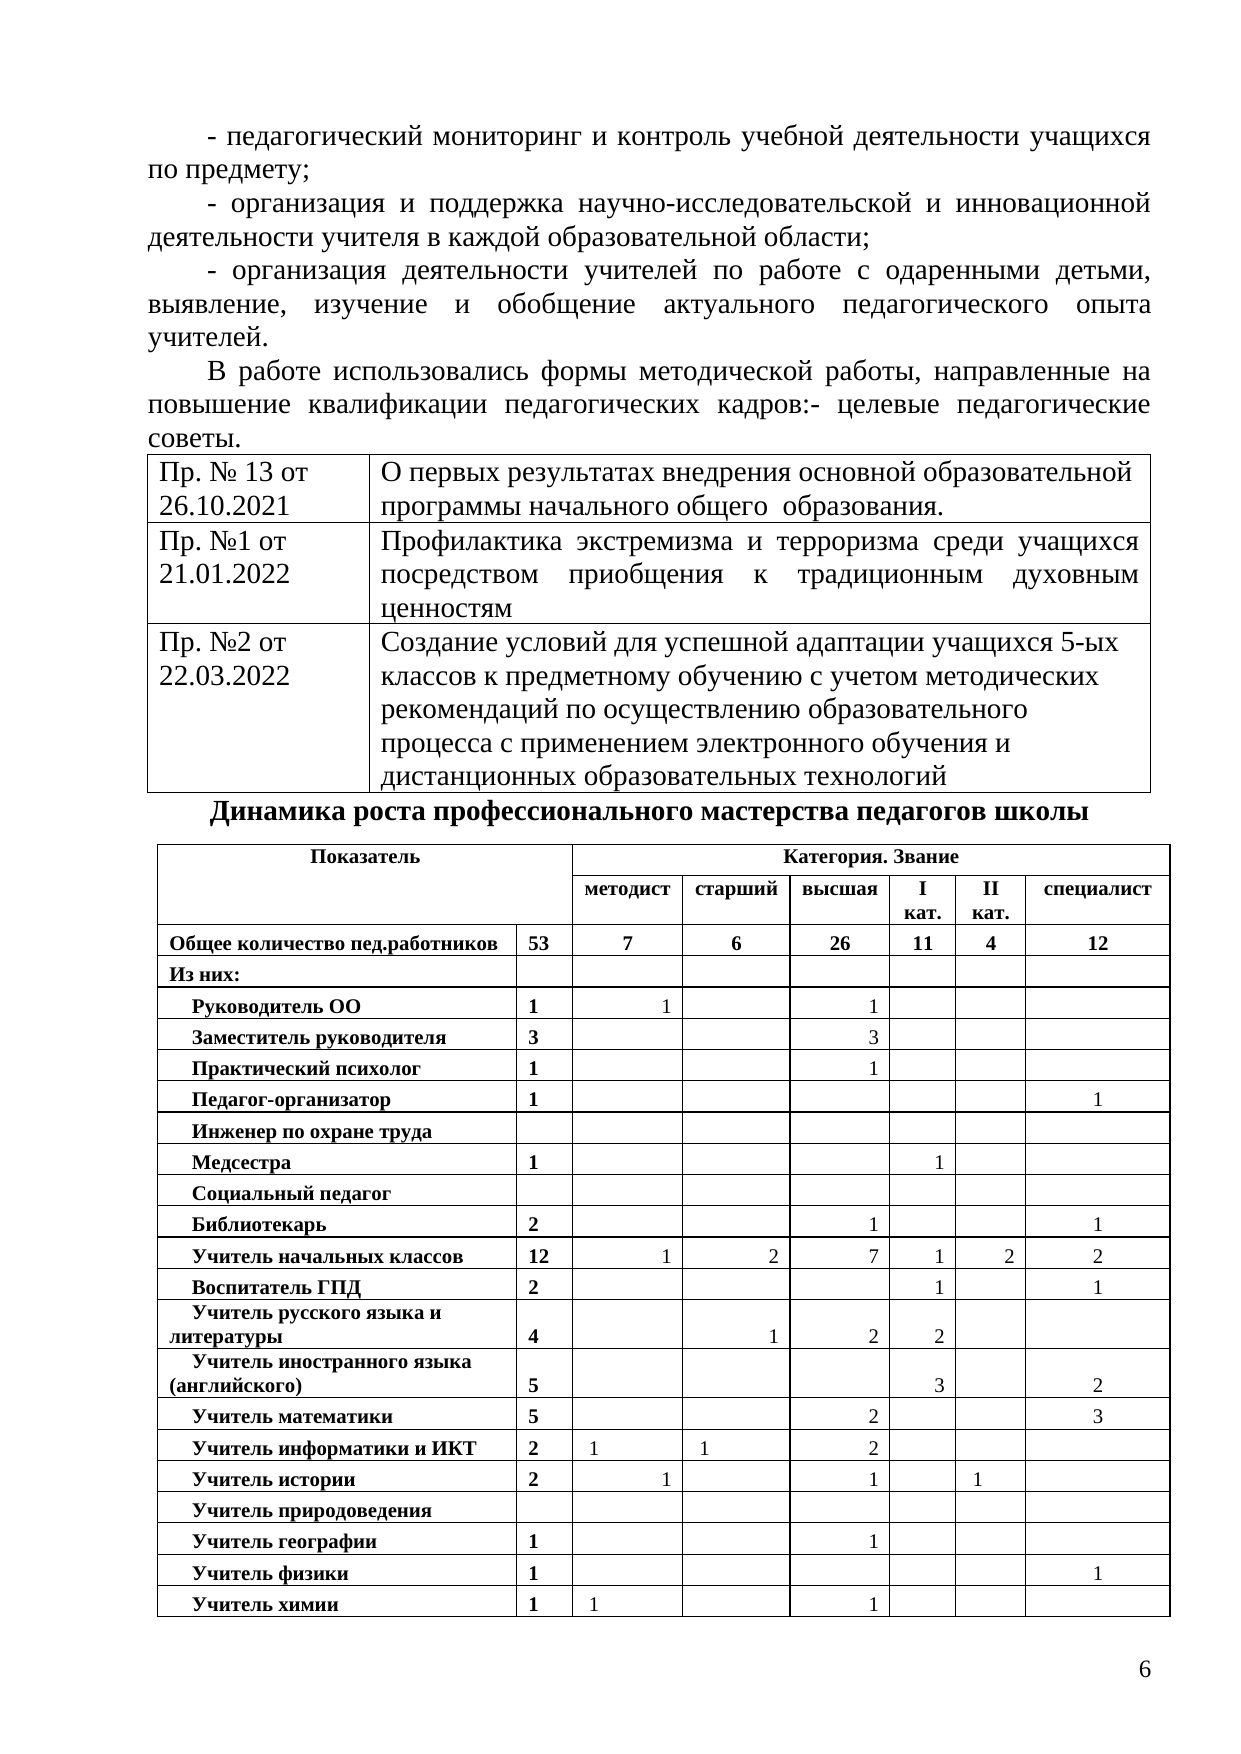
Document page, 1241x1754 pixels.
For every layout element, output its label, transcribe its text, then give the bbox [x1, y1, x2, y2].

table_cell [956, 1081, 1025, 1111]
table_cell [890, 1586, 955, 1616]
table_cell специалист [1026, 876, 1169, 924]
table_cell Медсестра [158, 1144, 516, 1174]
table_cell [956, 1113, 1025, 1143]
table_header Категория. Звание [573, 845, 1169, 875]
table_cell [573, 1398, 682, 1428]
table_cell [1026, 1175, 1169, 1205]
table_cell [683, 1113, 789, 1143]
table_cell [683, 1555, 789, 1585]
table_cell [573, 1349, 682, 1397]
table_cell [791, 1492, 889, 1522]
table_cell [890, 1206, 955, 1236]
table_cell [517, 1175, 572, 1205]
text - организация деятельности учителей по работе с одаренными детьми, выявление, изучение и обобщение актуального педагогического опыта учителей. [148, 252, 1151, 353]
table_cell 2 [517, 1269, 572, 1299]
table_cell [573, 1144, 682, 1174]
table_cell 26 [791, 925, 889, 955]
table_cell 1 [791, 1523, 889, 1553]
table_cell [573, 1050, 682, 1080]
table_cell [890, 1430, 955, 1460]
table_cell 2 [1026, 1238, 1169, 1268]
table_cell [683, 1349, 789, 1397]
table_cell 1 [791, 1206, 889, 1236]
table_cell [890, 1523, 955, 1553]
table_cell [683, 1398, 789, 1428]
table_cell 1 [791, 1050, 889, 1080]
text - организация и поддержка научно-исследовательской и инновационной деятельности учителя в каждой образовательной области; [148, 185, 1151, 252]
table_cell [683, 1050, 789, 1080]
table_cell [573, 1206, 682, 1236]
table_cell [517, 1492, 572, 1522]
table_cell 1 [683, 1430, 789, 1460]
table_cell 2 [517, 1461, 572, 1491]
table_header Пр. № 13 от 26.10.2021 [148, 455, 369, 522]
table_cell 3 [791, 1019, 889, 1049]
table_cell Учитель природоведения [158, 1492, 516, 1522]
table_cell [956, 1300, 1025, 1348]
table_cell 3 [1026, 1398, 1169, 1428]
table_cell 1 [791, 988, 889, 1018]
table_cell [573, 1492, 682, 1522]
table_cell [683, 1175, 789, 1205]
table_cell 1 [890, 1269, 955, 1299]
table_cell [956, 1206, 1025, 1236]
table_cell 1 [890, 1144, 955, 1174]
table_cell 12 [517, 1238, 572, 1268]
table_cell Учитель географии [158, 1523, 516, 1553]
table_cell [683, 1492, 789, 1522]
table_cell II кат. [956, 876, 1025, 924]
table_cell [573, 1300, 682, 1348]
table_cell методист [573, 876, 682, 924]
table_cell [890, 956, 955, 986]
table_cell [1026, 1461, 1169, 1491]
table_cell [573, 1175, 682, 1205]
table_cell [956, 988, 1025, 1018]
table_cell 1 [1026, 1269, 1169, 1299]
table_cell [956, 1586, 1025, 1616]
table_cell 5 [517, 1349, 572, 1397]
table_cell [683, 1144, 789, 1174]
table_cell [573, 1019, 682, 1049]
table_cell 1 [517, 1586, 572, 1616]
table_cell 3 [517, 1019, 572, 1049]
table_cell [573, 1523, 682, 1553]
table_cell 2 [791, 1300, 889, 1348]
table_cell 4 [517, 1300, 572, 1348]
table_cell Общее количество пед.работников [158, 925, 516, 955]
table_cell 2 [517, 1206, 572, 1236]
table_cell [890, 1492, 955, 1522]
table_cell [683, 1019, 789, 1049]
table_cell [573, 956, 682, 986]
table_cell 1 [573, 988, 682, 1018]
table_cell [890, 988, 955, 1018]
table_cell 6 [683, 925, 789, 955]
table_cell 5 [517, 1398, 572, 1428]
table_cell 2 [683, 1238, 789, 1268]
table_cell 11 [890, 925, 955, 955]
table_cell [791, 956, 889, 986]
table_cell Социальный педагог [158, 1175, 516, 1205]
table_cell [890, 1113, 955, 1143]
table_cell [956, 1019, 1025, 1049]
table_cell 1 [573, 1238, 682, 1268]
table_cell Инженер по охране труда [158, 1113, 516, 1143]
table_cell [683, 988, 789, 1018]
table_cell [1026, 1430, 1169, 1460]
table_cell [791, 1269, 889, 1299]
table_cell [573, 1081, 682, 1111]
table_cell [956, 1269, 1025, 1299]
table_cell 1 [573, 1430, 682, 1460]
table_cell [683, 956, 789, 986]
table_cell 1 [517, 988, 572, 1018]
table_cell старший [683, 876, 789, 924]
table_cell [517, 956, 572, 986]
table_header О первых результатах внедрения основной образовательной программы начального общего образования. [370, 455, 1150, 522]
table_cell 12 [1026, 925, 1169, 955]
table_cell 4 [956, 925, 1025, 955]
table_cell [956, 1523, 1025, 1553]
table_cell [956, 1144, 1025, 1174]
table_cell [890, 1555, 955, 1585]
table_cell [890, 1081, 955, 1111]
table_cell 1 [573, 1586, 682, 1616]
table_cell [956, 1555, 1025, 1585]
table_cell [1026, 1586, 1169, 1616]
table_cell Практический психолог [158, 1050, 516, 1080]
table_cell Учитель начальных классов [158, 1238, 516, 1268]
table_cell Воспитатель ГПД [158, 1269, 516, 1299]
table_cell [1026, 956, 1169, 986]
table_cell 1 [517, 1050, 572, 1080]
table_cell [791, 1555, 889, 1585]
table_cell Учитель иностранного языка (английского) [158, 1349, 516, 1397]
table_cell [683, 1461, 789, 1491]
table_cell 1 [683, 1300, 789, 1348]
table_cell 1 [791, 1461, 889, 1491]
table_cell Библиотекарь [158, 1206, 516, 1236]
table_cell Пр. №2 от 22.03.2022 [148, 624, 369, 792]
table_cell Учитель математики [158, 1398, 516, 1428]
table_cell [1026, 1144, 1169, 1174]
table_cell [791, 1144, 889, 1174]
table_cell 7 [791, 1238, 889, 1268]
table_cell 1 [1026, 1206, 1169, 1236]
table_cell [517, 1113, 572, 1143]
table_cell 2 [890, 1300, 955, 1348]
table_cell [791, 1175, 889, 1205]
table_cell Учитель истории [158, 1461, 516, 1491]
table_cell Создание условий для успешной адаптации учащихся 5-ых классов к предметному обучению с учетом методических рекомендаций по осуществлению образовательного процесса с применением электронного обучения и дистанционных образовательных технологий [370, 624, 1150, 792]
table_cell [791, 1081, 889, 1111]
table_cell 1 [517, 1144, 572, 1174]
table_cell 1 [1026, 1081, 1169, 1111]
table_cell [1026, 988, 1169, 1018]
text Динамика роста профессионального мастерства педагогов школы [148, 793, 1151, 827]
table_cell [683, 1523, 789, 1553]
table_cell 1 [517, 1523, 572, 1553]
table_cell [683, 1206, 789, 1236]
table_cell [956, 1430, 1025, 1460]
table_cell 1 [791, 1586, 889, 1616]
table_cell [956, 1050, 1025, 1080]
table_cell [683, 1081, 789, 1111]
table_cell [890, 1050, 955, 1080]
text - педагогический мониторинг и контроль учебной деятельности учащихся по предмету; [148, 118, 1151, 185]
table_cell Учитель физики [158, 1555, 516, 1585]
table_cell [1026, 1050, 1169, 1080]
table_cell [573, 1113, 682, 1143]
table_cell Педагог-организатор [158, 1081, 516, 1111]
table_cell [791, 1113, 889, 1143]
table_cell Учитель русского языка и литературы [158, 1300, 516, 1348]
table_cell [956, 956, 1025, 986]
table_cell [890, 1461, 955, 1491]
table_cell 3 [890, 1349, 955, 1397]
table_cell [573, 1269, 682, 1299]
table_cell [1026, 1492, 1169, 1522]
table_cell Заместитель руководителя [158, 1019, 516, 1049]
table_cell Из них: [158, 956, 516, 986]
table_cell 1 [517, 1081, 572, 1111]
table_cell 1 [1026, 1555, 1169, 1585]
table_cell [1026, 1113, 1169, 1143]
table_cell Учитель химии [158, 1586, 516, 1616]
table_cell I кат. [890, 876, 955, 924]
table_cell [683, 1586, 789, 1616]
table_cell 2 [791, 1430, 889, 1460]
table_cell [890, 1398, 955, 1428]
table_cell 7 [573, 925, 682, 955]
table_cell [890, 1175, 955, 1205]
table_cell [573, 1555, 682, 1585]
table_cell высшая [791, 876, 889, 924]
table_cell Учитель информатики и ИКТ [158, 1430, 516, 1460]
table_cell [683, 1269, 789, 1299]
table_cell Профилактика экстремизма и терроризма среди учащихся посредством приобщения к традиционным духовным ценностям [370, 523, 1150, 623]
table_header Показатель [158, 845, 572, 924]
table_cell [956, 1175, 1025, 1205]
text В работе использовались формы методической работы, направленные на повышение квалификации педагогических кадров:- целевые педагогические советы. [148, 353, 1151, 453]
table_cell 2 [1026, 1349, 1169, 1397]
table_cell 1 [573, 1461, 682, 1491]
table_cell 1 [890, 1238, 955, 1268]
table_cell [956, 1349, 1025, 1397]
table_cell [890, 1019, 955, 1049]
table_cell Пр. №1 от 21.01.2022 [148, 523, 369, 623]
table_cell Руководитель ОО [158, 988, 516, 1018]
table_cell [1026, 1019, 1169, 1049]
table_cell 2 [791, 1398, 889, 1428]
table_cell [791, 1349, 889, 1397]
table_cell [1026, 1523, 1169, 1553]
table_cell [1026, 1300, 1169, 1348]
table_cell 1 [517, 1555, 572, 1585]
table_cell 2 [517, 1430, 572, 1460]
table_cell 53 [517, 925, 572, 955]
table_cell 2 [956, 1238, 1025, 1268]
table_cell [956, 1492, 1025, 1522]
table_cell 1 [956, 1461, 1025, 1491]
table_cell [956, 1398, 1025, 1428]
